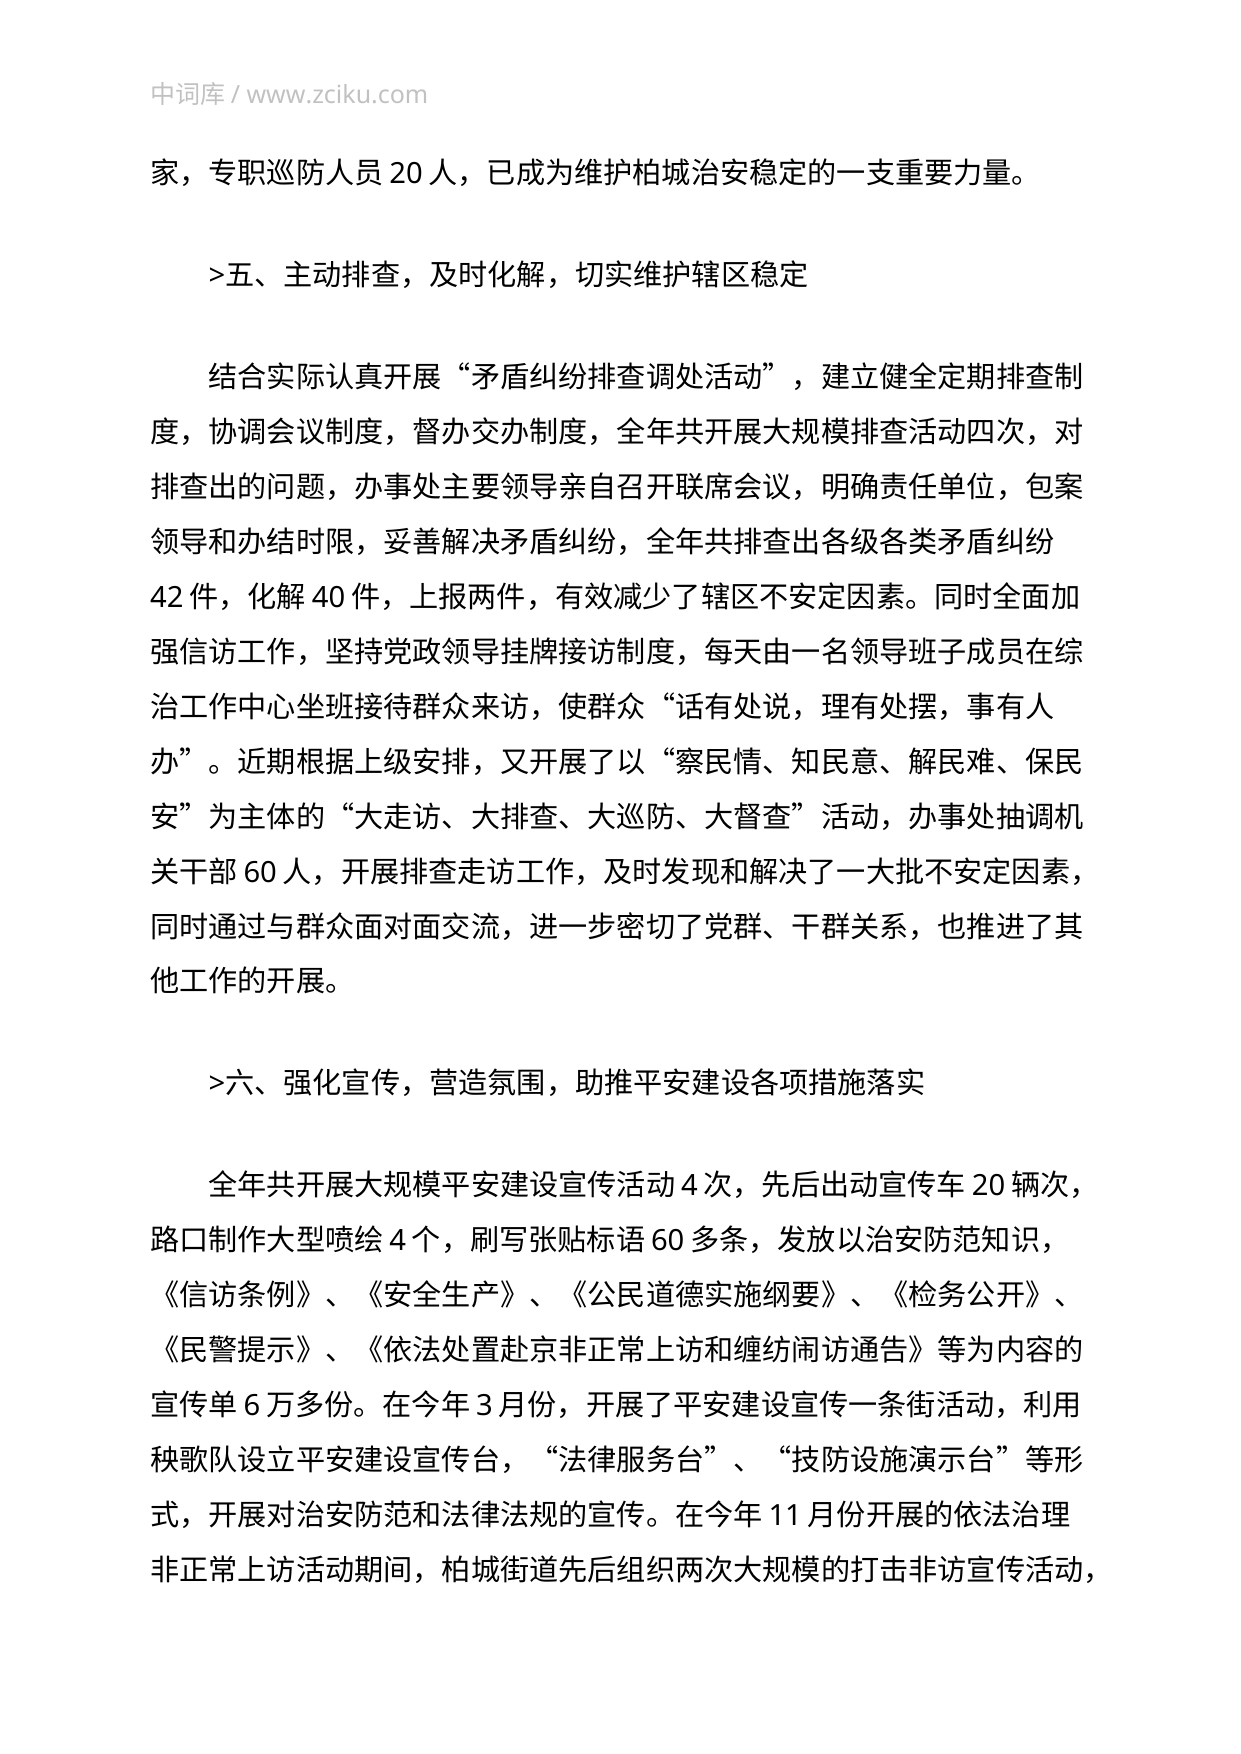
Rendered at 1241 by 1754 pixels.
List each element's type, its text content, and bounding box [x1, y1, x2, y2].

text >五、主动排查，及时化解，切实维护辖区稳定 [150, 252, 1090, 294]
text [150, 150, 1090, 192]
text >六、强化宣传，营造氛围，助推平安建设各项措施落实 [150, 1060, 1090, 1102]
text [150, 1162, 1090, 1589]
text 结合实际认真开展“矛盾纠纷排查调处活动”，建立健全定期排查制度，协调会议制度，督办交办制度，全年共开展大规模排查活动四次，对排查出的问题，办事处主要领导亲自召开联席会议，明确责任单位，包案领导和办结时限，妥善解决矛盾纠纷，全年共排查出各级各类矛盾纠纷42件，化解40件，上报两件，有效减少了辖区不安定因素。同时全面加强信访工作，坚持党政领导挂牌接访制度，每天由一名领导班子成员在综治工作中心坐班接待群众来访，使群众“话有处说，理有处摆，事有人办”。近期根据上级安排，又开展了以“察民情、知民意、解民难、保民安”为主体的“大走访、大排查、大巡防、大督查”活动，办事处抽调机关干部60人，开展排查走访工作，及时发现和解决了一大批不安定因素，同时通过与群众面对面交流，进一步密切了党群、干群关系，也推进了其他工作的开展。 [150, 354, 1090, 1000]
